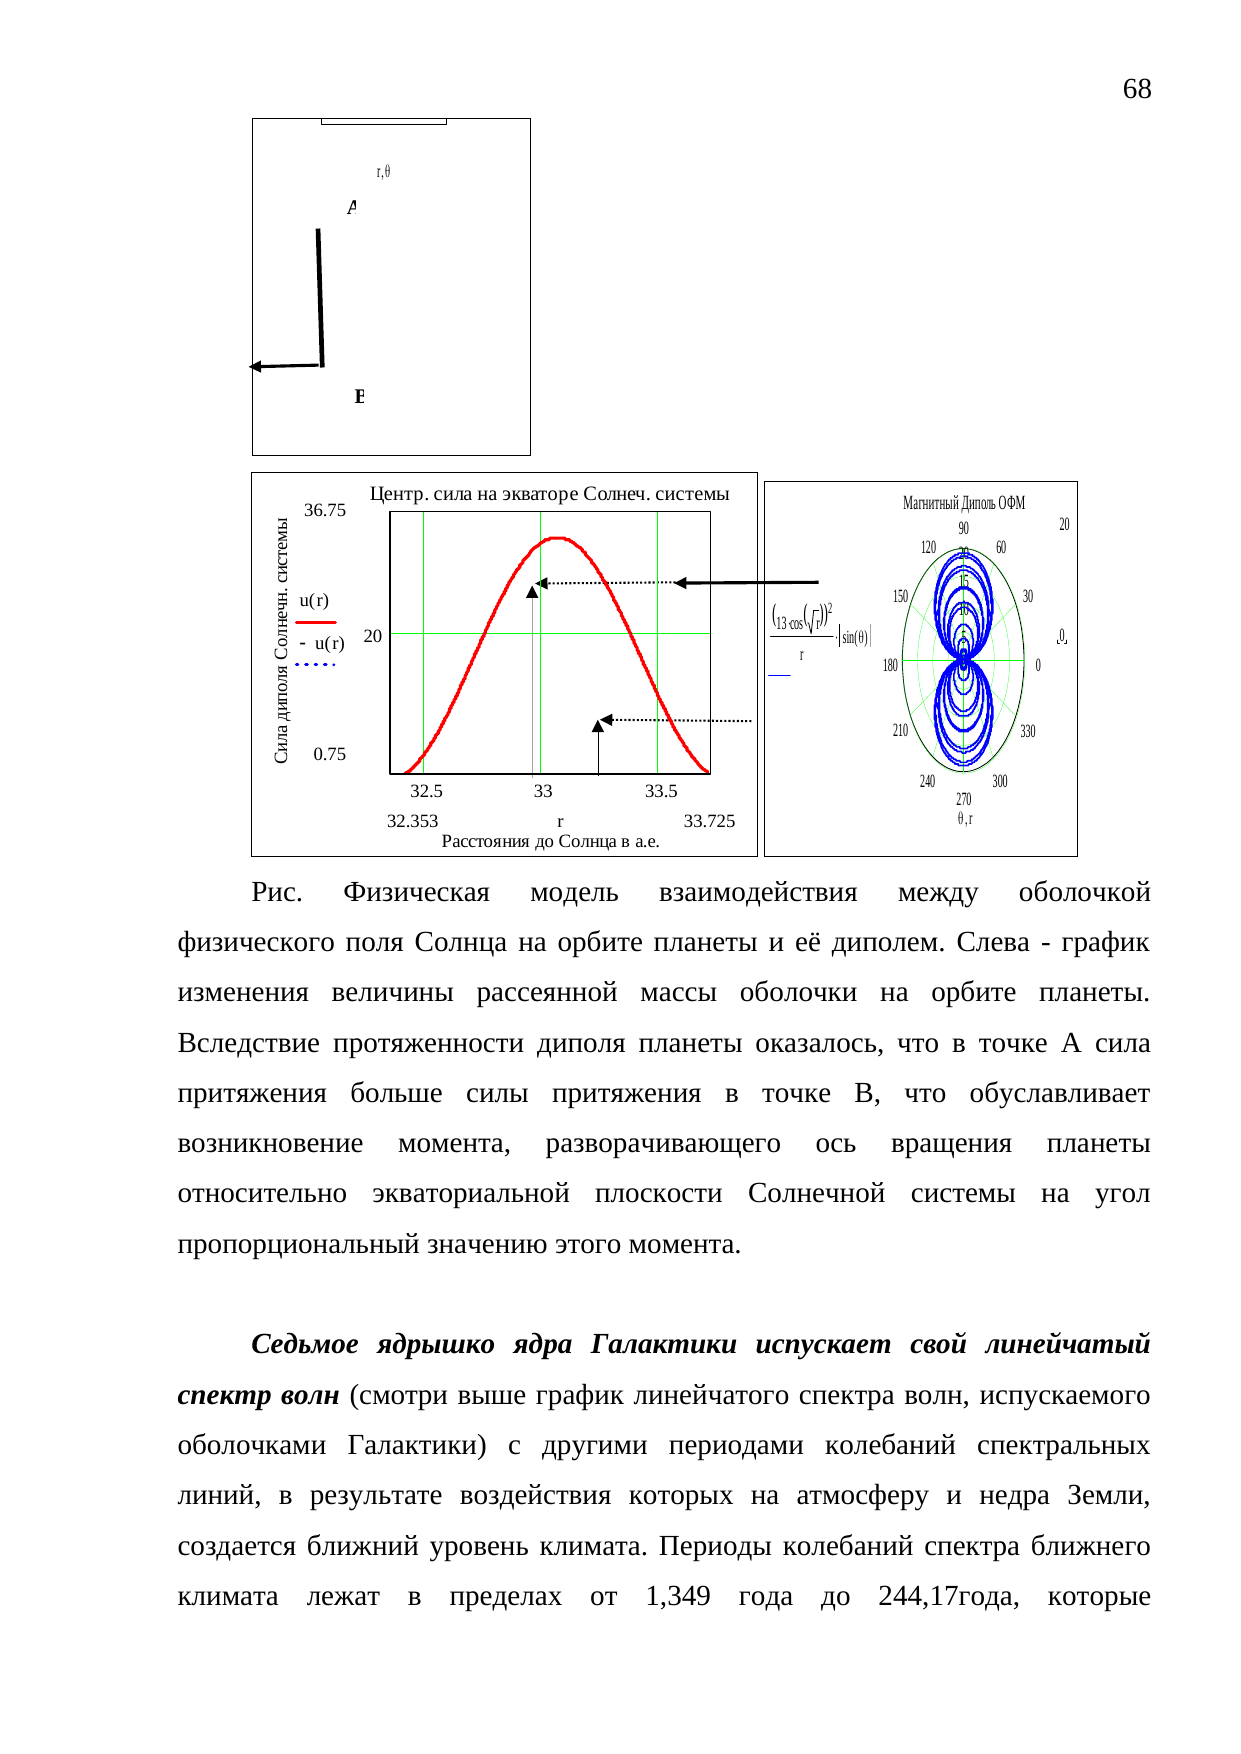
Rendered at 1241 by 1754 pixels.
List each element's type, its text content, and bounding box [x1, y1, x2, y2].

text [177, 1327, 1152, 1612]
text Рис. Физическая модель взаимодействия между оболочкой физического поля Солнца на орбите планеты и её диполем. Слева - график изменения величины рассеянной массы оболочки на орбите планеты. Вследствие протяженности диполя планеты оказалось, что в точке А сила притяжения больше силы притяжения в точке В, что обуславливает возникновение момента, разворачивающего ось вращения планеты относительно экваториальной плоскости Солнечной системы на угол пропорциональный значению этого момента. [177, 874, 1152, 1259]
